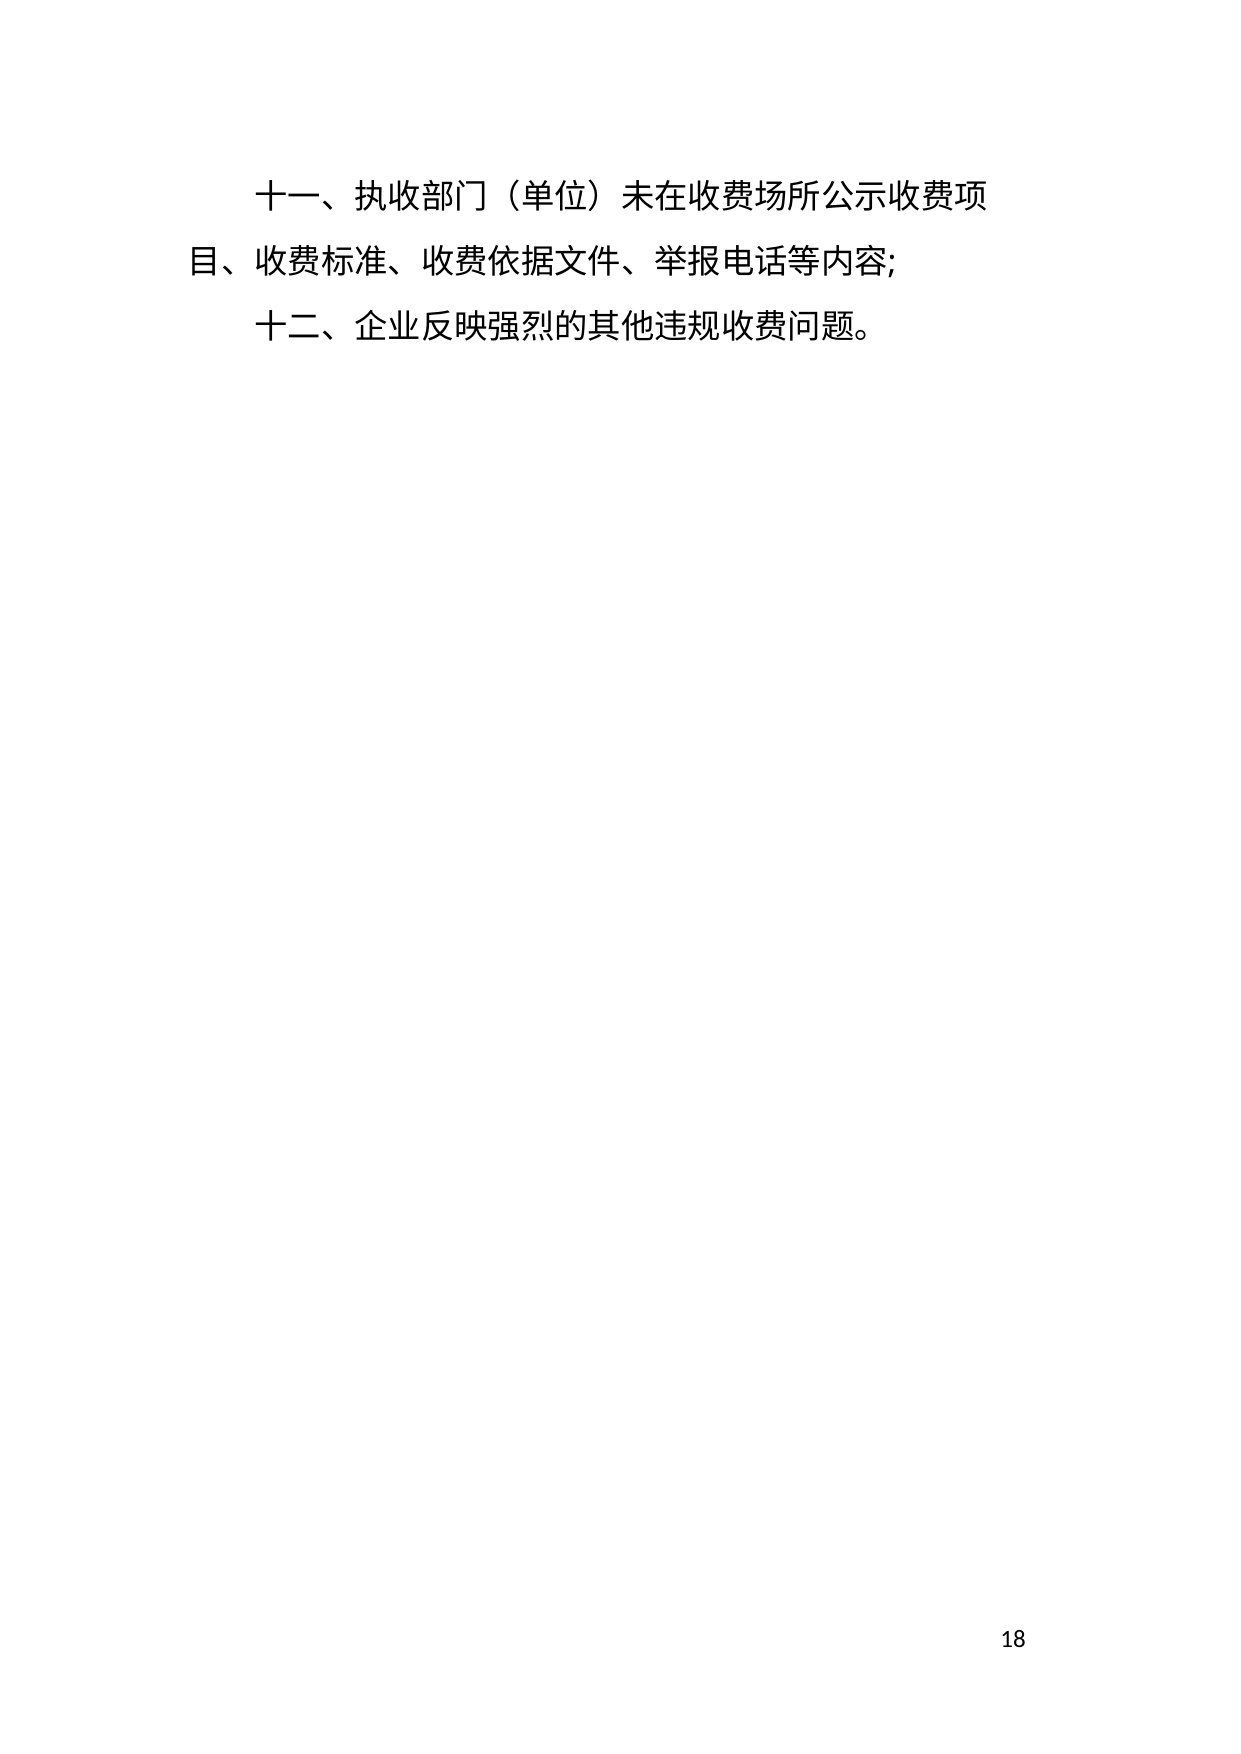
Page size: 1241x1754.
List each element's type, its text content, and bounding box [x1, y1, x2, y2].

text 十二、企业反映强烈的其他违规收费问题。 [187, 292, 1053, 357]
text 十一、执收部门（单位）未在收费场所公示收费项目、收费标准、收费依据文件、举报电话等内容; [187, 162, 1053, 292]
